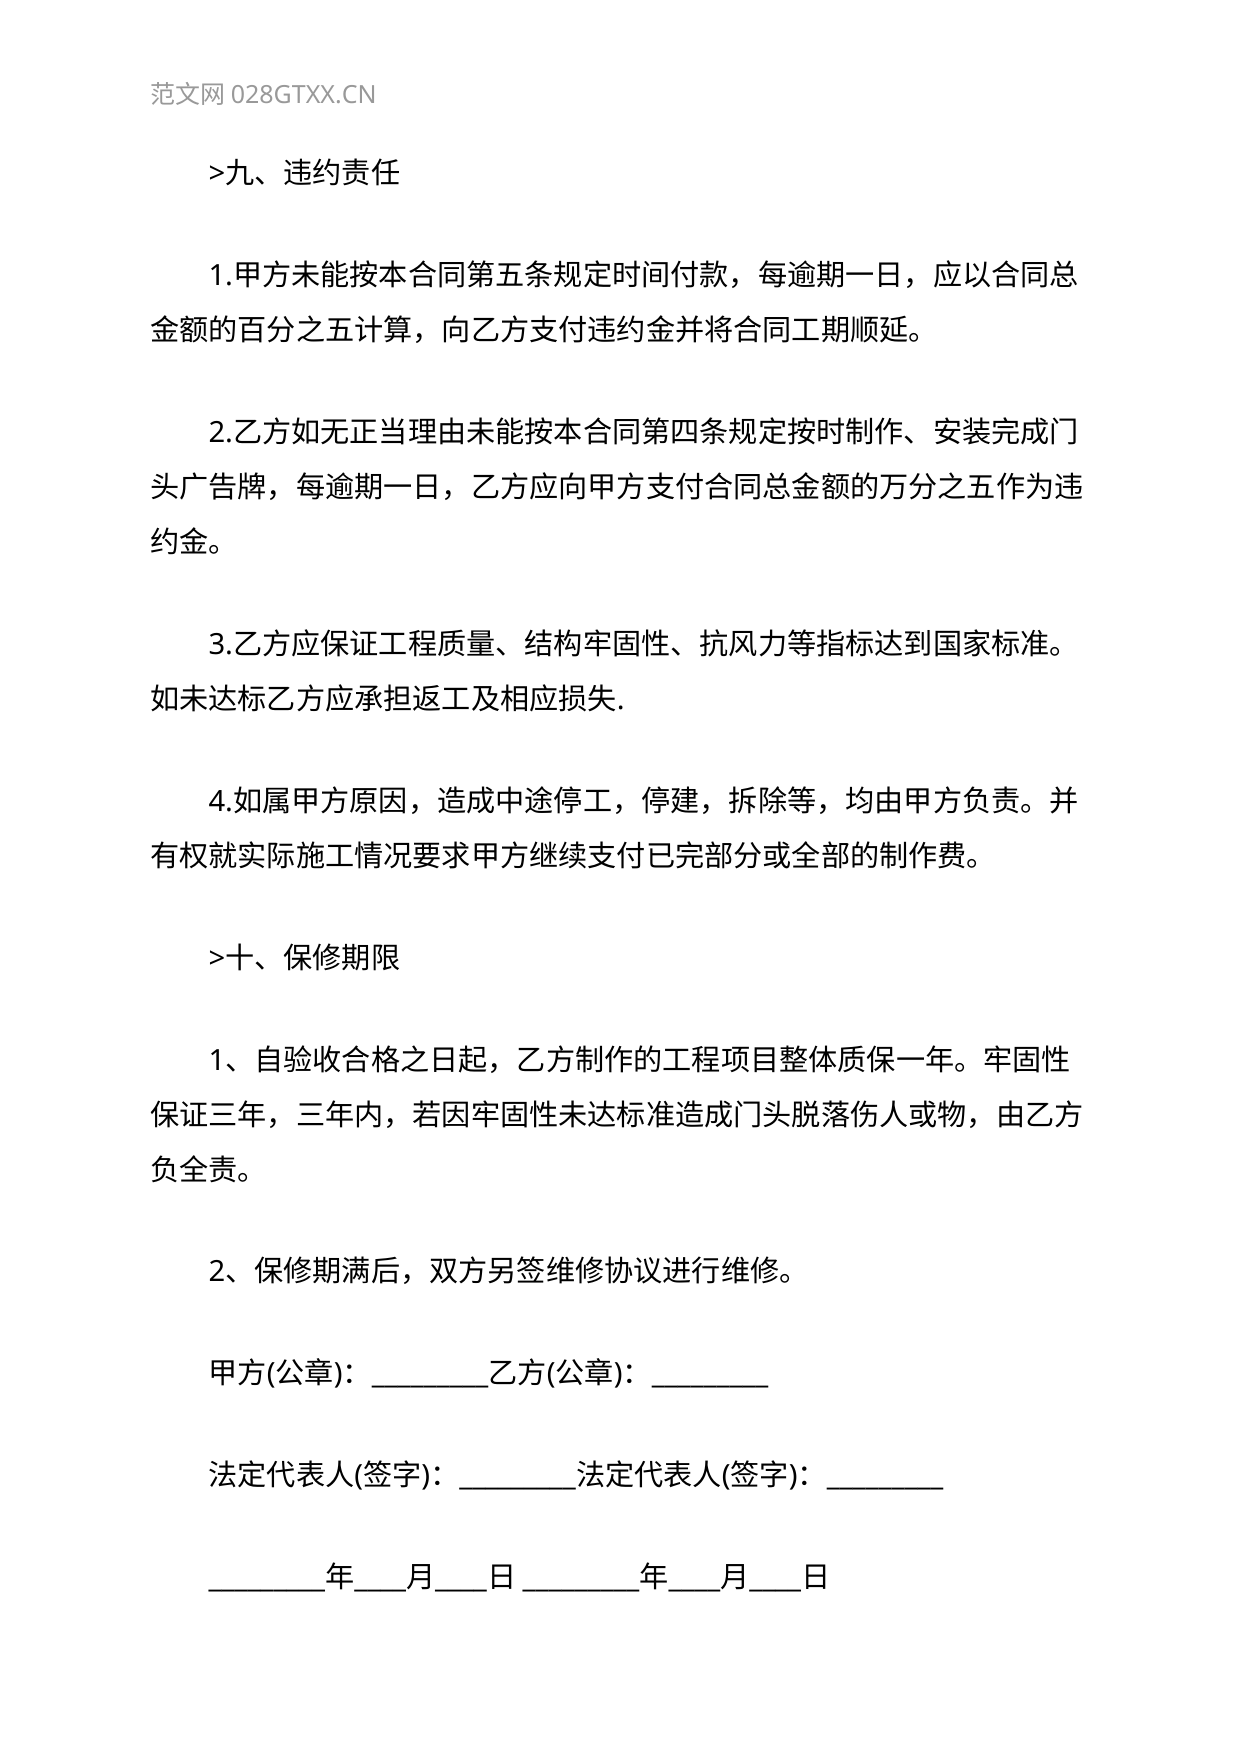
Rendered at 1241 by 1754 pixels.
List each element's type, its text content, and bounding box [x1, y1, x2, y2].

text 4.如属甲方原因，造成中途停工，停建，拆除等，均由甲方负责。并有权就实际施工情况要求甲方继续支付已完部分或全部的制作费。 [150, 777, 1090, 875]
text 法定代表人(签字)：_________法定代表人(签字)：_________ [150, 1452, 1090, 1494]
text 2.乙方如无正当理由未能按本合同第四条规定按时制作、安装完成门头广告牌，每逾期一日，乙方应向甲方支付合同总金额的万分之五作为违约金。 [150, 409, 1090, 561]
text 甲方(公章)：_________乙方(公章)：_________ [150, 1350, 1090, 1392]
text _________年____月____日 _________年____月____日 [150, 1554, 1090, 1596]
text 1、自验收合格之日起，乙方制作的工程项目整体质保一年。牢固性保证三年，三年内，若因牢固性未达标准造成门头脱落伤人或物，由乙方负全责。 [150, 1036, 1090, 1188]
text 2、保修期满后，双方另签维修协议进行维修。 [150, 1248, 1090, 1290]
text 3.乙方应保证工程质量、结构牢固性、抗风力等指标达到国家标准。如未达标乙方应承担返工及相应损失. [150, 620, 1090, 718]
text >十、保修期限 [150, 934, 1090, 977]
text >九、违约责任 [150, 150, 1090, 192]
text 1.甲方未能按本合同第五条规定时间付款，每逾期一日，应以合同总金额的百分之五计算，向乙方支付违约金并将合同工期顺延。 [150, 252, 1090, 349]
